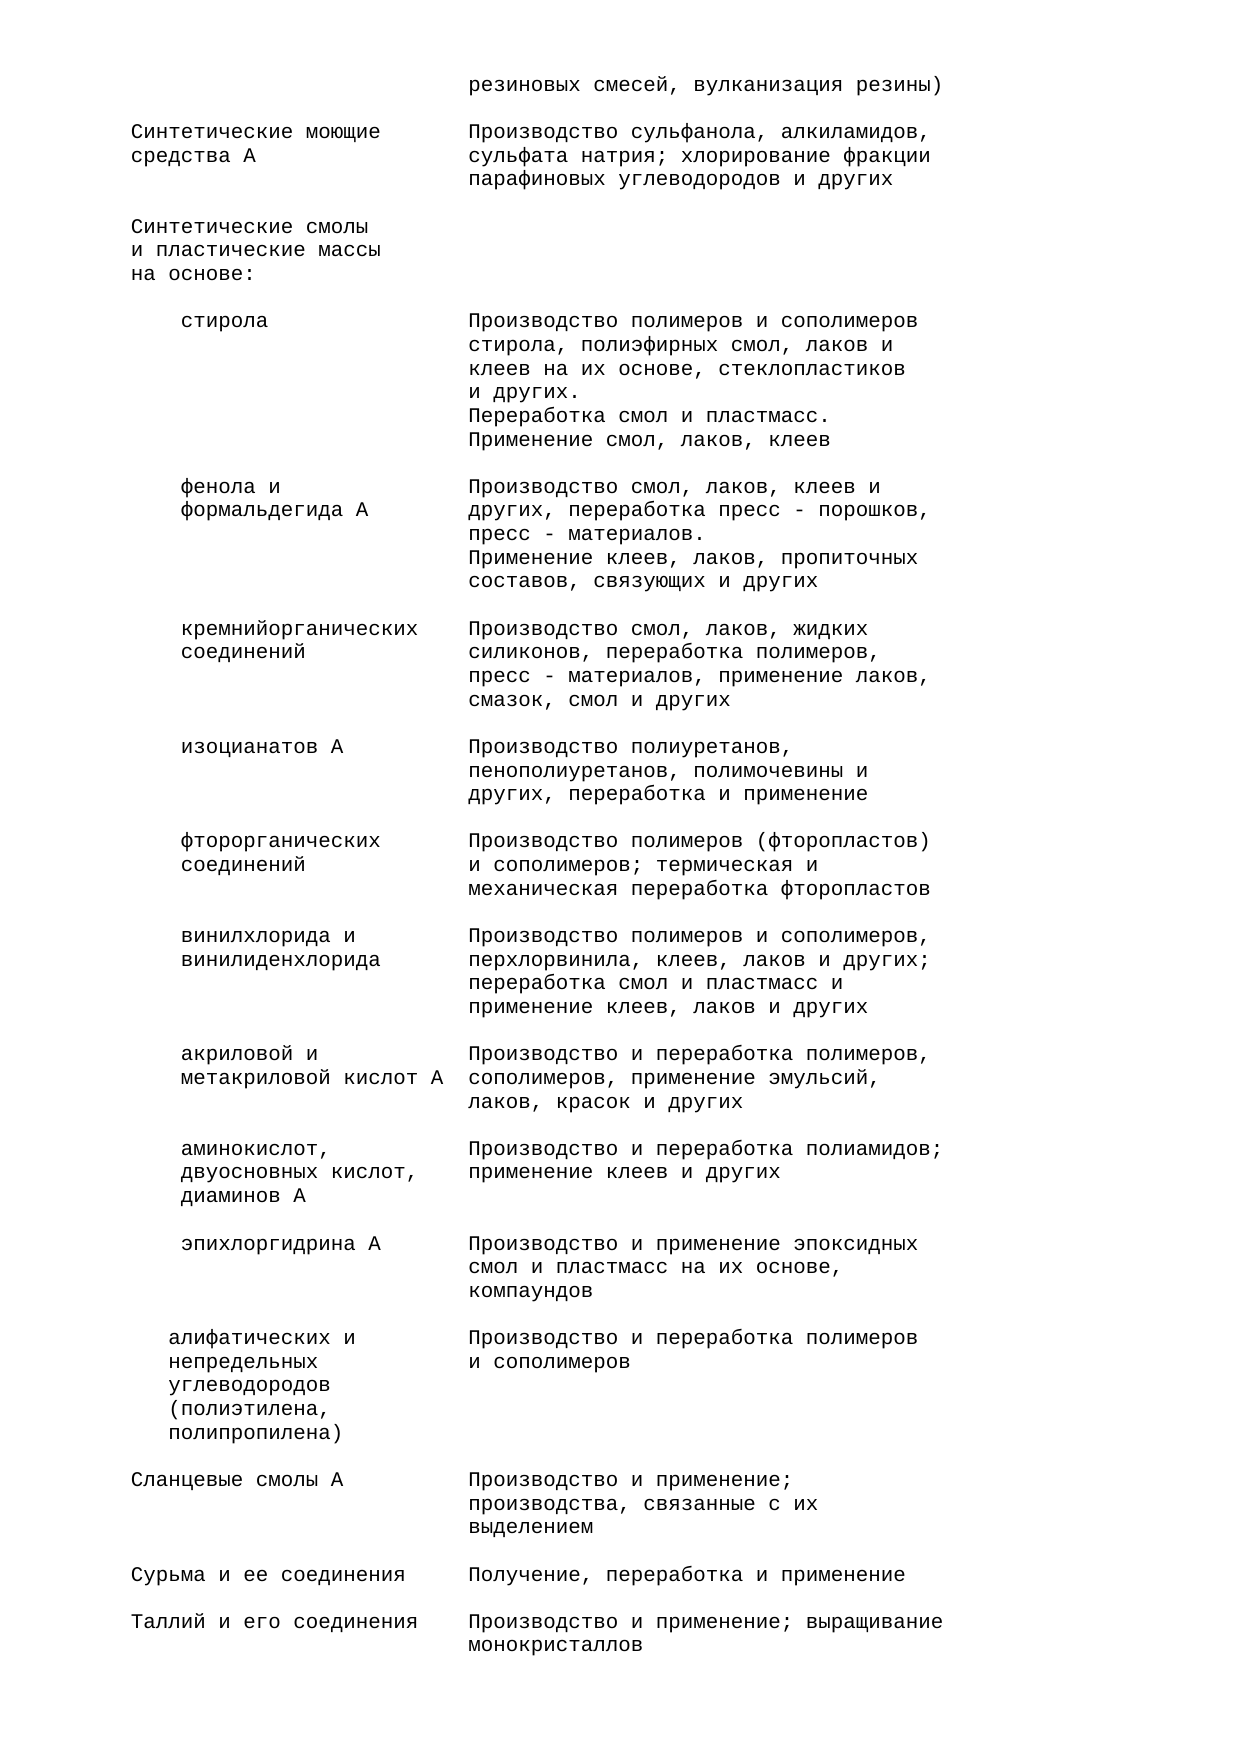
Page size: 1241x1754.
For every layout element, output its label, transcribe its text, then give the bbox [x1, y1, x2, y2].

text Синтетические смолы [118, 216, 1181, 239]
text переработка смол и пластмасс и [118, 972, 1181, 996]
text соединений силиконов, переработка полимеров, [118, 641, 1181, 665]
text на основе: [118, 263, 1181, 287]
text механическая переработка фторопластов [118, 878, 1181, 901]
text стирола, полиэфирных смол, лаков и [118, 334, 1181, 358]
text стирола Производство полимеров и сополимеров [118, 310, 1181, 334]
text (полиэтилена, [118, 1398, 1181, 1422]
text клеев на их основе, стеклопластиков [118, 358, 1181, 381]
text Применение смол, лаков, клеев [118, 428, 1181, 452]
text смазок, смол и других [118, 689, 1181, 712]
text Применение клеев, лаков, пропиточных [118, 547, 1181, 570]
text соединений и сополимеров; термическая и [118, 854, 1181, 878]
text акриловой и Производство и переработка полимеров, [118, 1043, 1181, 1067]
text Переработка смол и пластмасс. [118, 405, 1181, 428]
text смол и пластмасс на их основе, [118, 1256, 1181, 1280]
text метакриловой кислот А сополимеров, применение эмульсий, [118, 1067, 1181, 1091]
text Сланцевые смолы А Производство и применение; [118, 1469, 1181, 1493]
text пресс - материалов, применение лаков, [118, 665, 1181, 689]
text монокристаллов [118, 1634, 1181, 1658]
text Таллий и его соединения Производство и применение; выращивание [118, 1611, 1181, 1634]
text и других. [118, 381, 1181, 405]
text лаков, красок и других [118, 1091, 1181, 1114]
text двуосновных кислот, применение клеев и других [118, 1162, 1181, 1185]
text углеводородов [118, 1374, 1181, 1398]
text пресс - материалов. [118, 523, 1181, 547]
text выделением [118, 1516, 1181, 1540]
text кремнийорганических Производство смол, лаков, жидких [118, 618, 1181, 641]
text Синтетические моющие Производство сульфанола, алкиламидов, [118, 121, 1181, 145]
text диаминов А [118, 1185, 1181, 1209]
text других, переработка и применение [118, 783, 1181, 807]
text винилиденхлорида перхлорвинила, клеев, лаков и других; [118, 949, 1181, 972]
text фторорганических Производство полимеров (фторопластов) [118, 831, 1181, 854]
text эпихлоргидрина А Производство и применение эпоксидных [118, 1232, 1181, 1256]
text парафиновых углеводородов и других [118, 168, 1181, 192]
text пенополиуретанов, полимочевины и [118, 759, 1181, 783]
text винилхлорида и Производство полимеров и сополимеров, [118, 925, 1181, 949]
text изоцианатов А Производство полиуретанов, [118, 736, 1181, 759]
text составов, связующих и других [118, 570, 1181, 594]
text полипропилена) [118, 1422, 1181, 1445]
text аминокислот, Производство и переработка полиамидов; [118, 1138, 1181, 1162]
text резиновых смесей, вулканизация резины) [118, 74, 1181, 97]
text и пластические массы [118, 239, 1181, 263]
text фенола и Производство смол, лаков, клеев и [118, 476, 1181, 499]
text алифатических и Производство и переработка полимеров [118, 1327, 1181, 1351]
text Сурьма и ее соединения Получение, переработка и применение [118, 1563, 1181, 1587]
text формальдегида А других, переработка пресс - порошков, [118, 499, 1181, 523]
text компаундов [118, 1280, 1181, 1303]
text средства А сульфата натрия; хлорирование фракции [118, 145, 1181, 168]
text применение клеев, лаков и других [118, 996, 1181, 1020]
text непредельных и сополимеров [118, 1351, 1181, 1374]
text производства, связанные с их [118, 1493, 1181, 1516]
